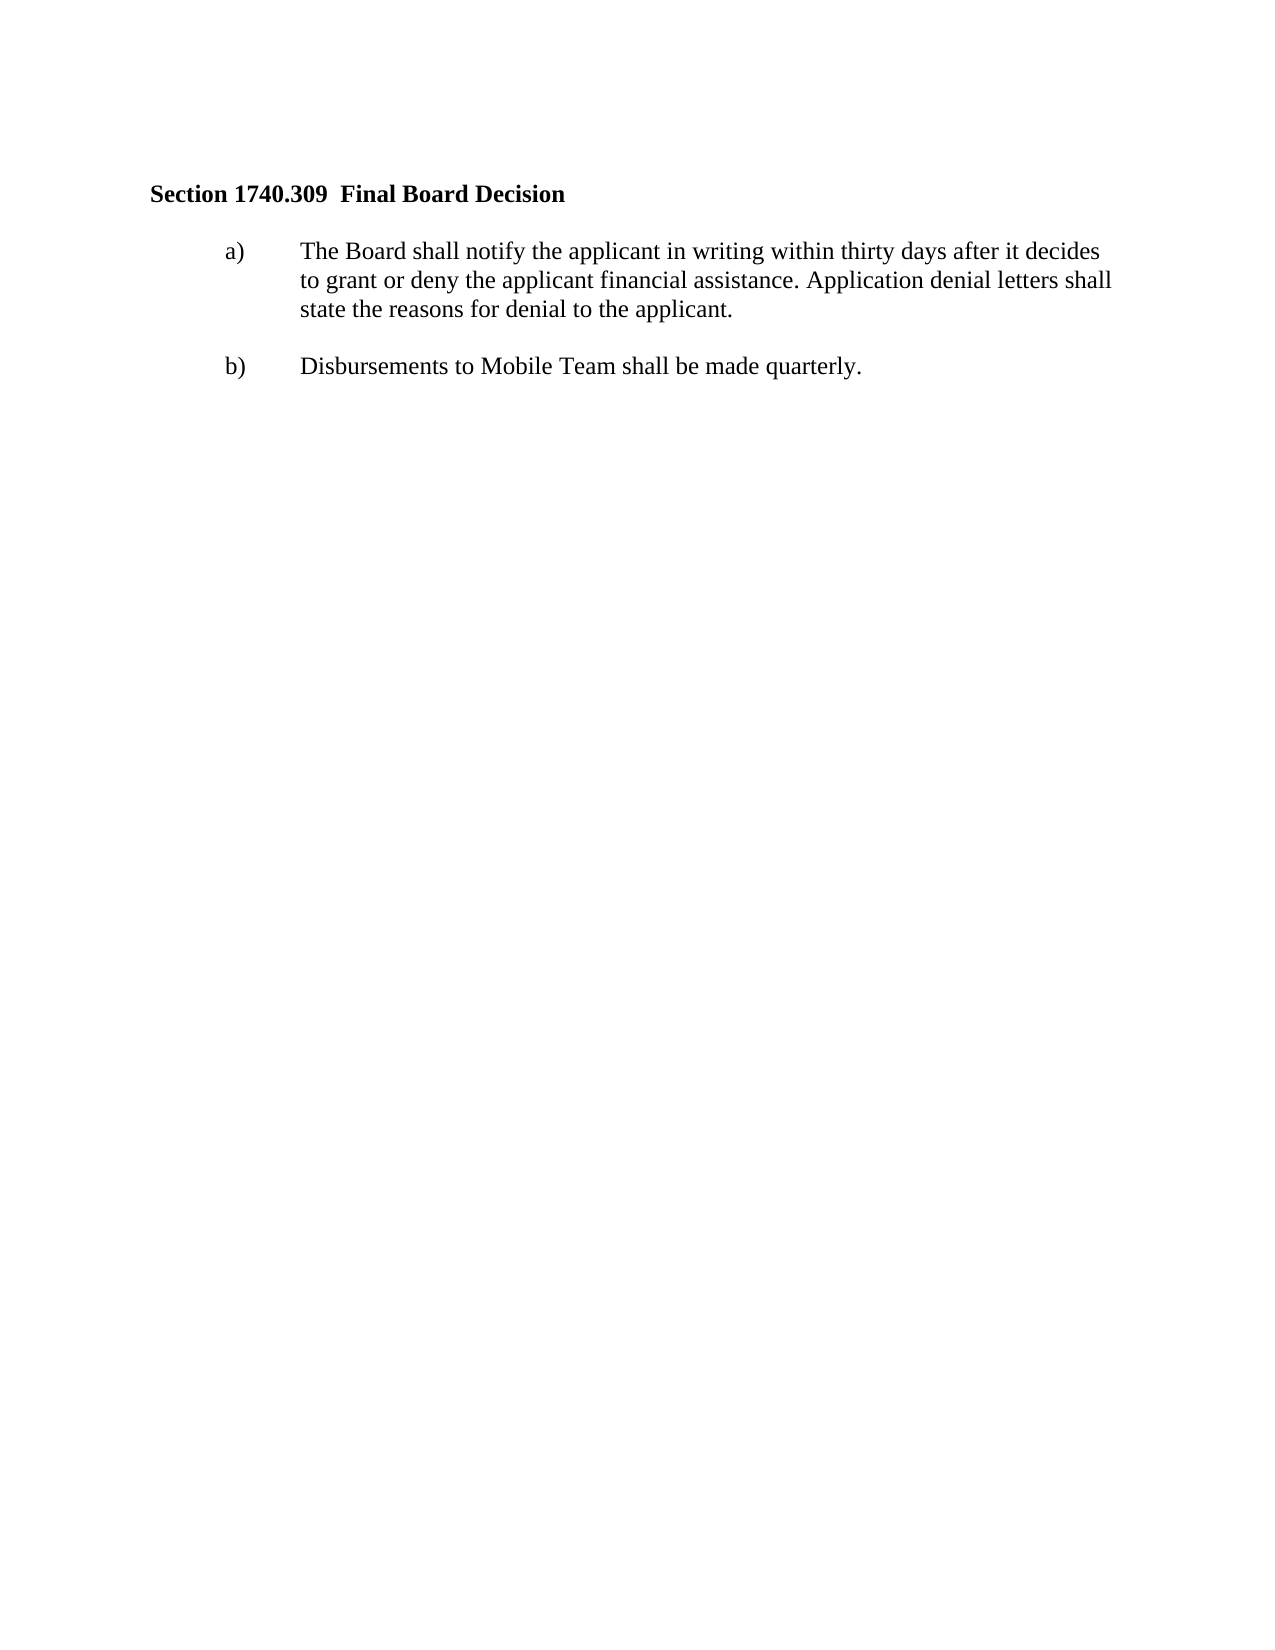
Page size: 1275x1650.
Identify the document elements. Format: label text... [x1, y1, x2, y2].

text a) The Board shall notify the applicant in writing within thirty days after it decides to grant or deny the applicant financial assistance. Application denial letters shall state the reasons for denial to the applicant. [225, 236, 1125, 322]
text b) Disbursements to Mobile Team shall be made quarterly. [225, 351, 1125, 380]
text Section 1740.309 Final Board Decision [150, 179, 1125, 207]
